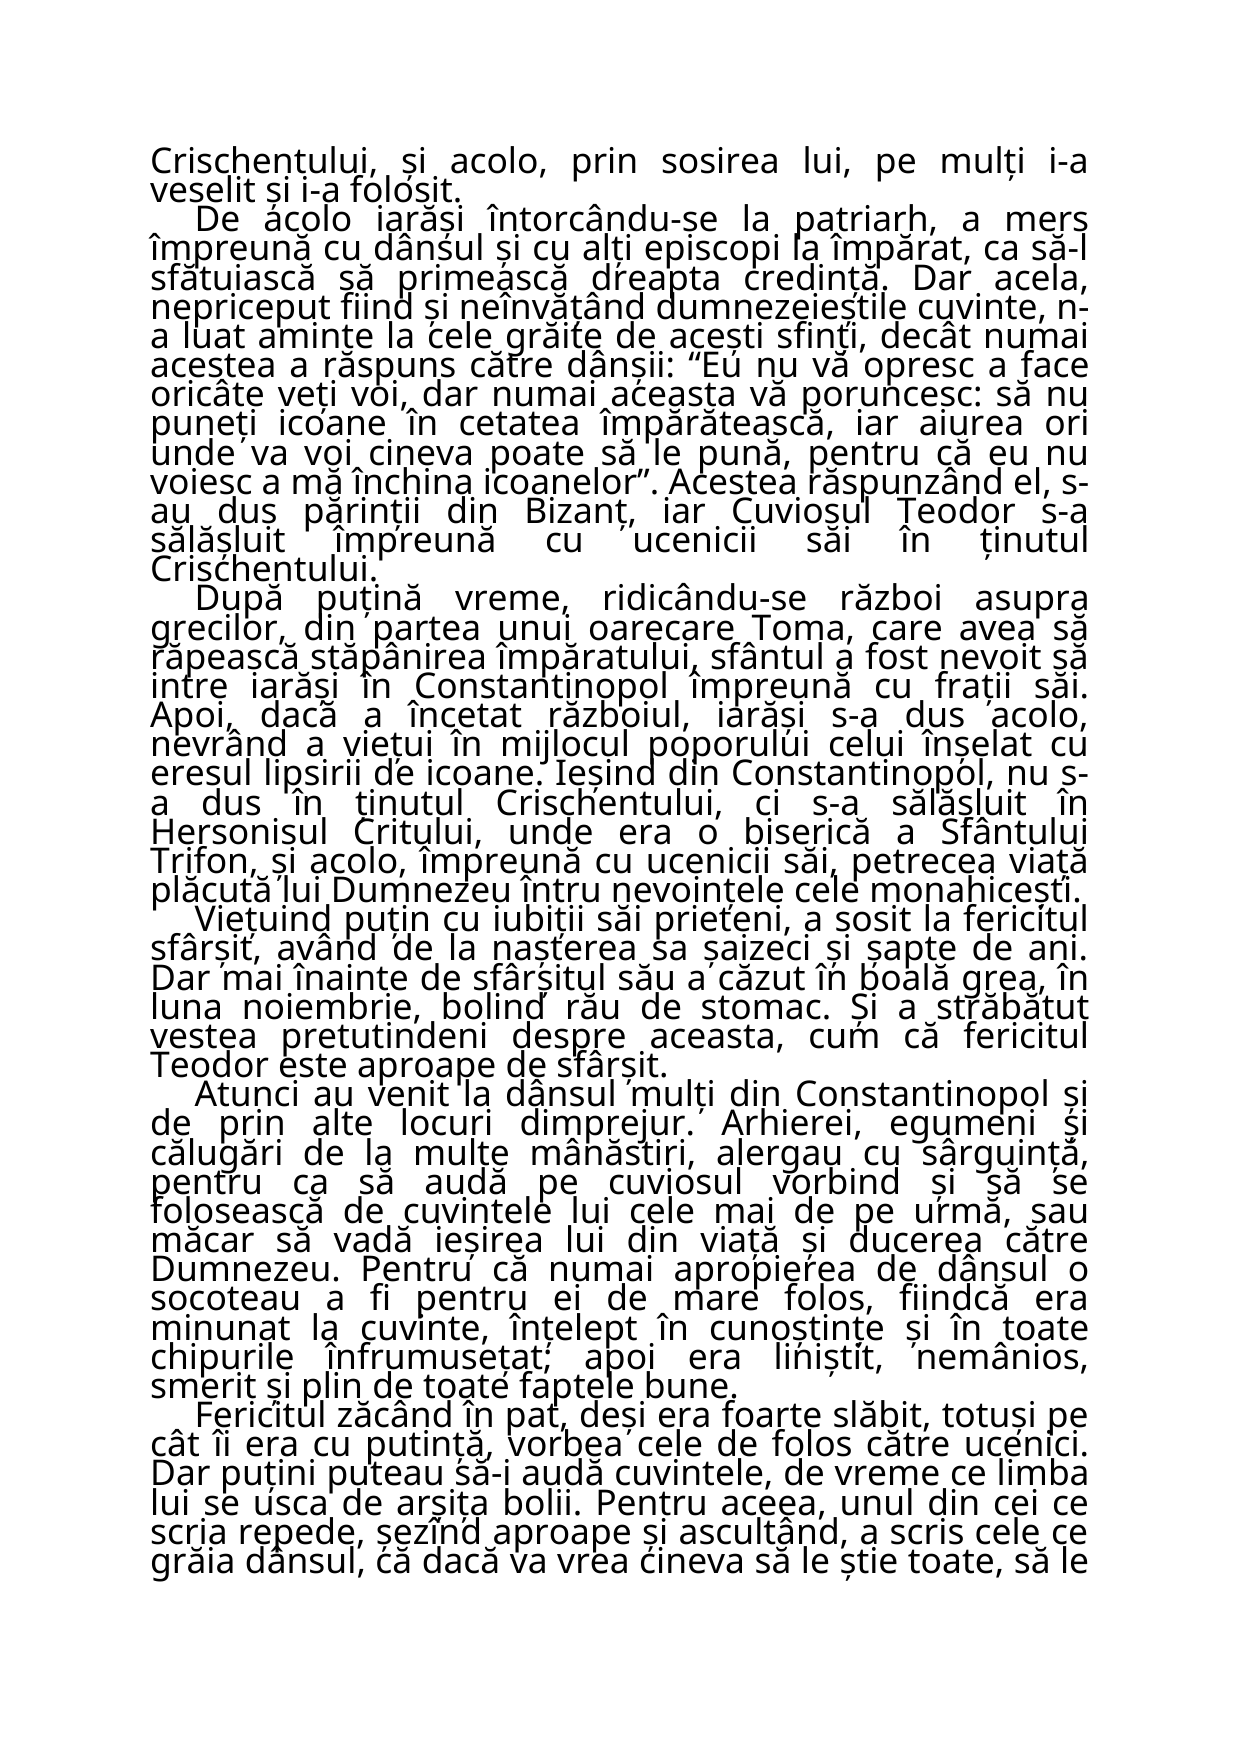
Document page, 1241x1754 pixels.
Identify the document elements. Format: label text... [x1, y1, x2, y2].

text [150, 1404, 1090, 1579]
text După puţină vreme, ridicându-se război asupra grecilor, din partea unui oarecare Toma, care avea să răpească stăpânirea împăratului, sfântul a fost nevoit să intre iarăşi în Constantinopol împreună cu fraţii săi. Apoi, dacă a încetat războiul, iarăşi s-a dus acolo, nevrând a vieţui în mijlocul poporului celui înşelat cu eresul lipsirii de icoane. Ieşind din Constantinopol, nu s-a dus în ţinutul Crischentului, ci s-a sălăşluit în Hersonisul Critului, unde era o biserică a Sfântului Trifon, şi acolo, împreună cu ucenicii săi, petrecea viaţă plăcută lui Dumnezeu întru nevoinţele cele monahiceşti. [150, 587, 1090, 908]
text Atunci au venit la dânsul mulţi din Constantinopol şi de prin alte locuri dimprejur. Arhierei, egumeni şi călugări de la multe mânăstiri, alergau cu sârguinţă, pentru ca să audă pe cuviosul vorbind şi să se folosească de cuvintele lui cele mai de pe urmă, sau măcar să vadă ieşirea lui din viaţă şi ducerea către Dumnezeu. Pentru că numai apropierea de dânsul o socoteau a fi pentru ei de mare folos, fiindcă era minunat la cuvinte, înţelept în cunoştinţe şi în toate chipurile înfrumuseţat; apoi era liniştit, nemânios, smerit şi plin de toate faptele bune. [150, 1083, 1090, 1404]
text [150, 150, 1090, 208]
text Vieţuind puţin cu iubiţii săi prieteni, a sosit la fericitul sfârșit, având de la naşterea sa şaizeci şi şapte de ani. Dar mai înainte de sfârșitul său a căzut în boală grea, în luna noiembrie, bolind rău de stomac. Şi a străbătut vestea pretutindeni despre aceasta, cum că fericitul Teodor este aproape de sfârșit. [150, 908, 1090, 1083]
text De acolo iarăşi întorcându-se la patriarh, a mers împreună cu dânsul şi cu alţi episcopi la împărat, ca să-l sfătuiască să primească dreapta credinţă. Dar acela, nepriceput fiind şi neînvățând dumnezeieştile cuvinte, n-a luat aminte la cele grăite de aceşti sfinţi, decât numai acestea a răspuns către dânșii: “Eu nu vă opresc a face oricâte veţi voi, dar numai aceasta vă poruncesc: să nu puneţi icoane în cetatea împărătească, iar aiurea ori unde va voi cineva poate să le pună, pentru că eu nu voiesc a mă închina icoanelor”. Acestea răspunzând el, s-au dus părinţii din Bizanţ, iar Cuviosul Teodor s-a sălăşluit împreună cu ucenicii săi în ţinutul Crischentului. [150, 208, 1090, 587]
